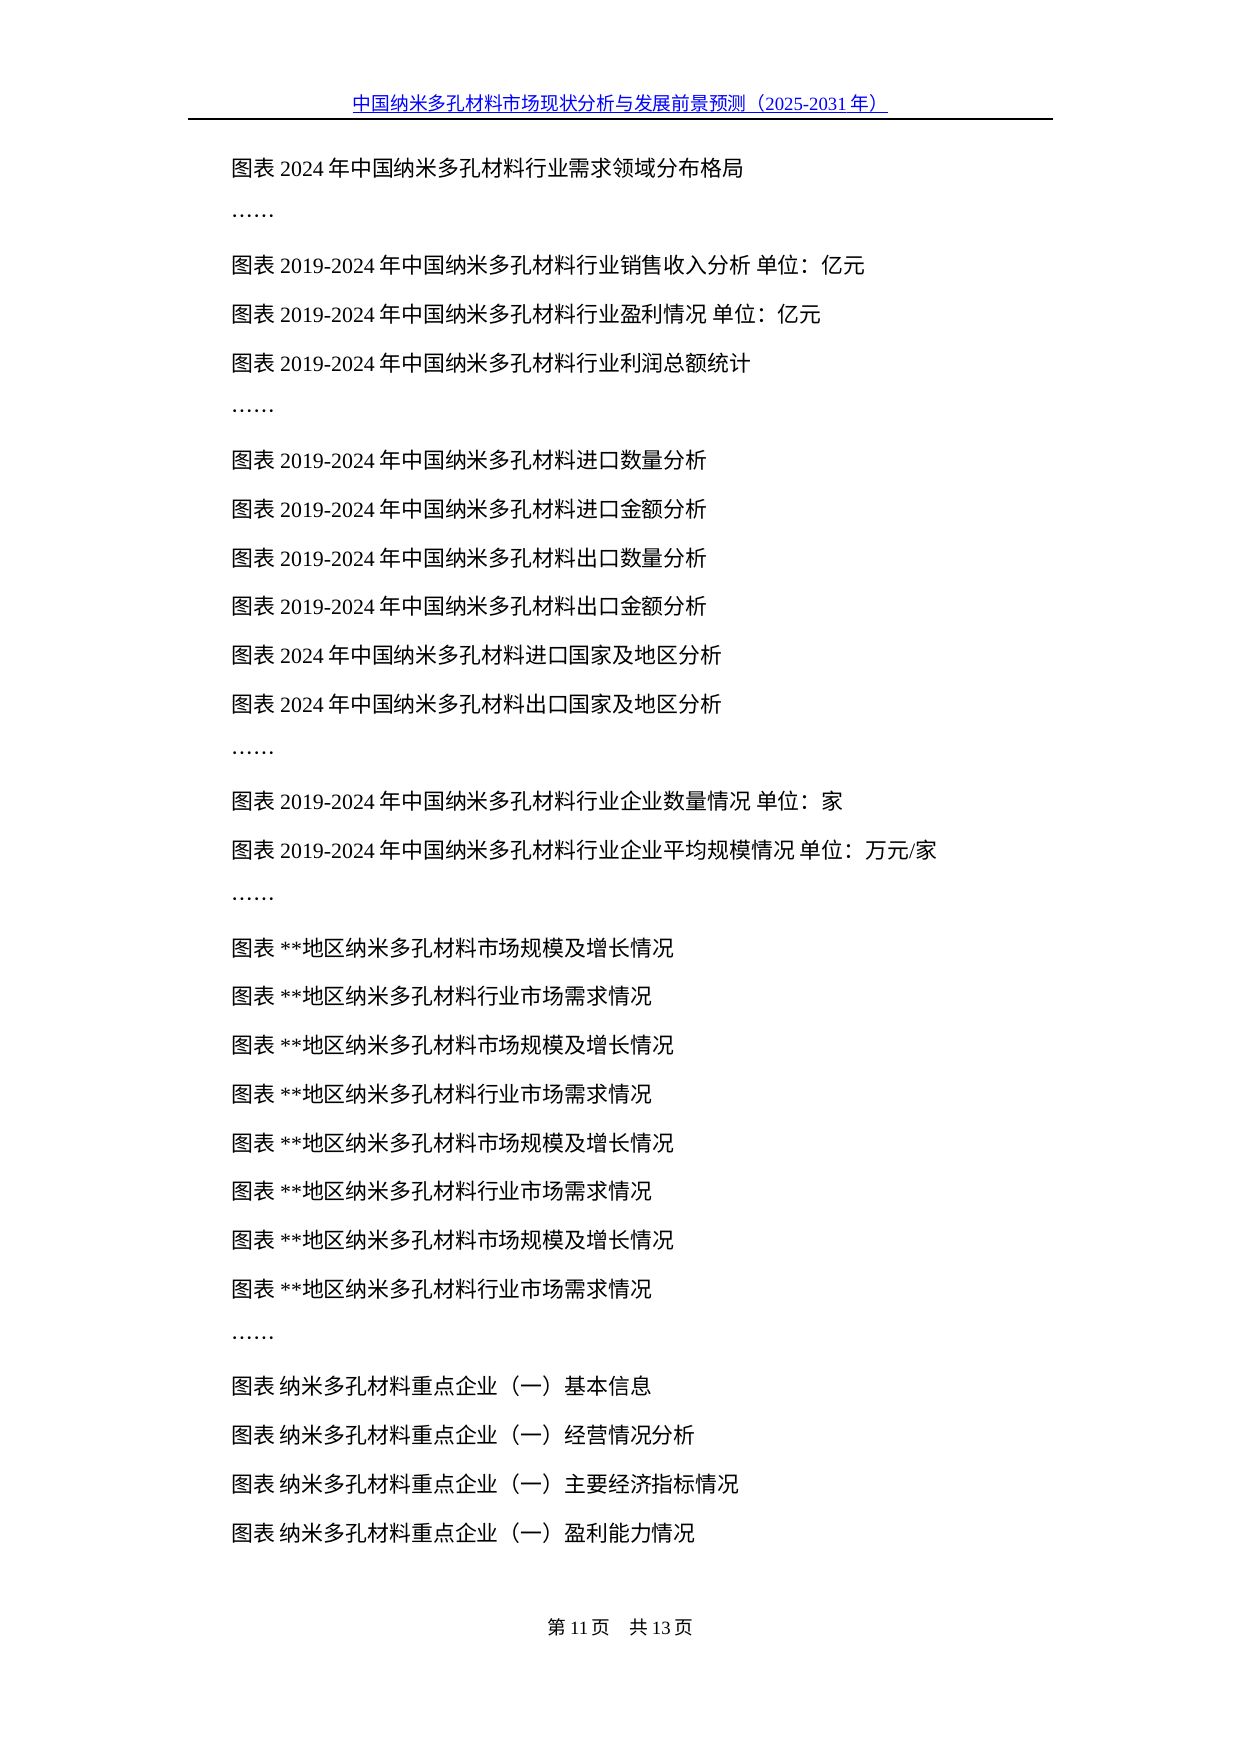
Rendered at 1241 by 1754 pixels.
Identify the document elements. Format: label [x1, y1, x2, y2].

text [187, 150, 1053, 1548]
